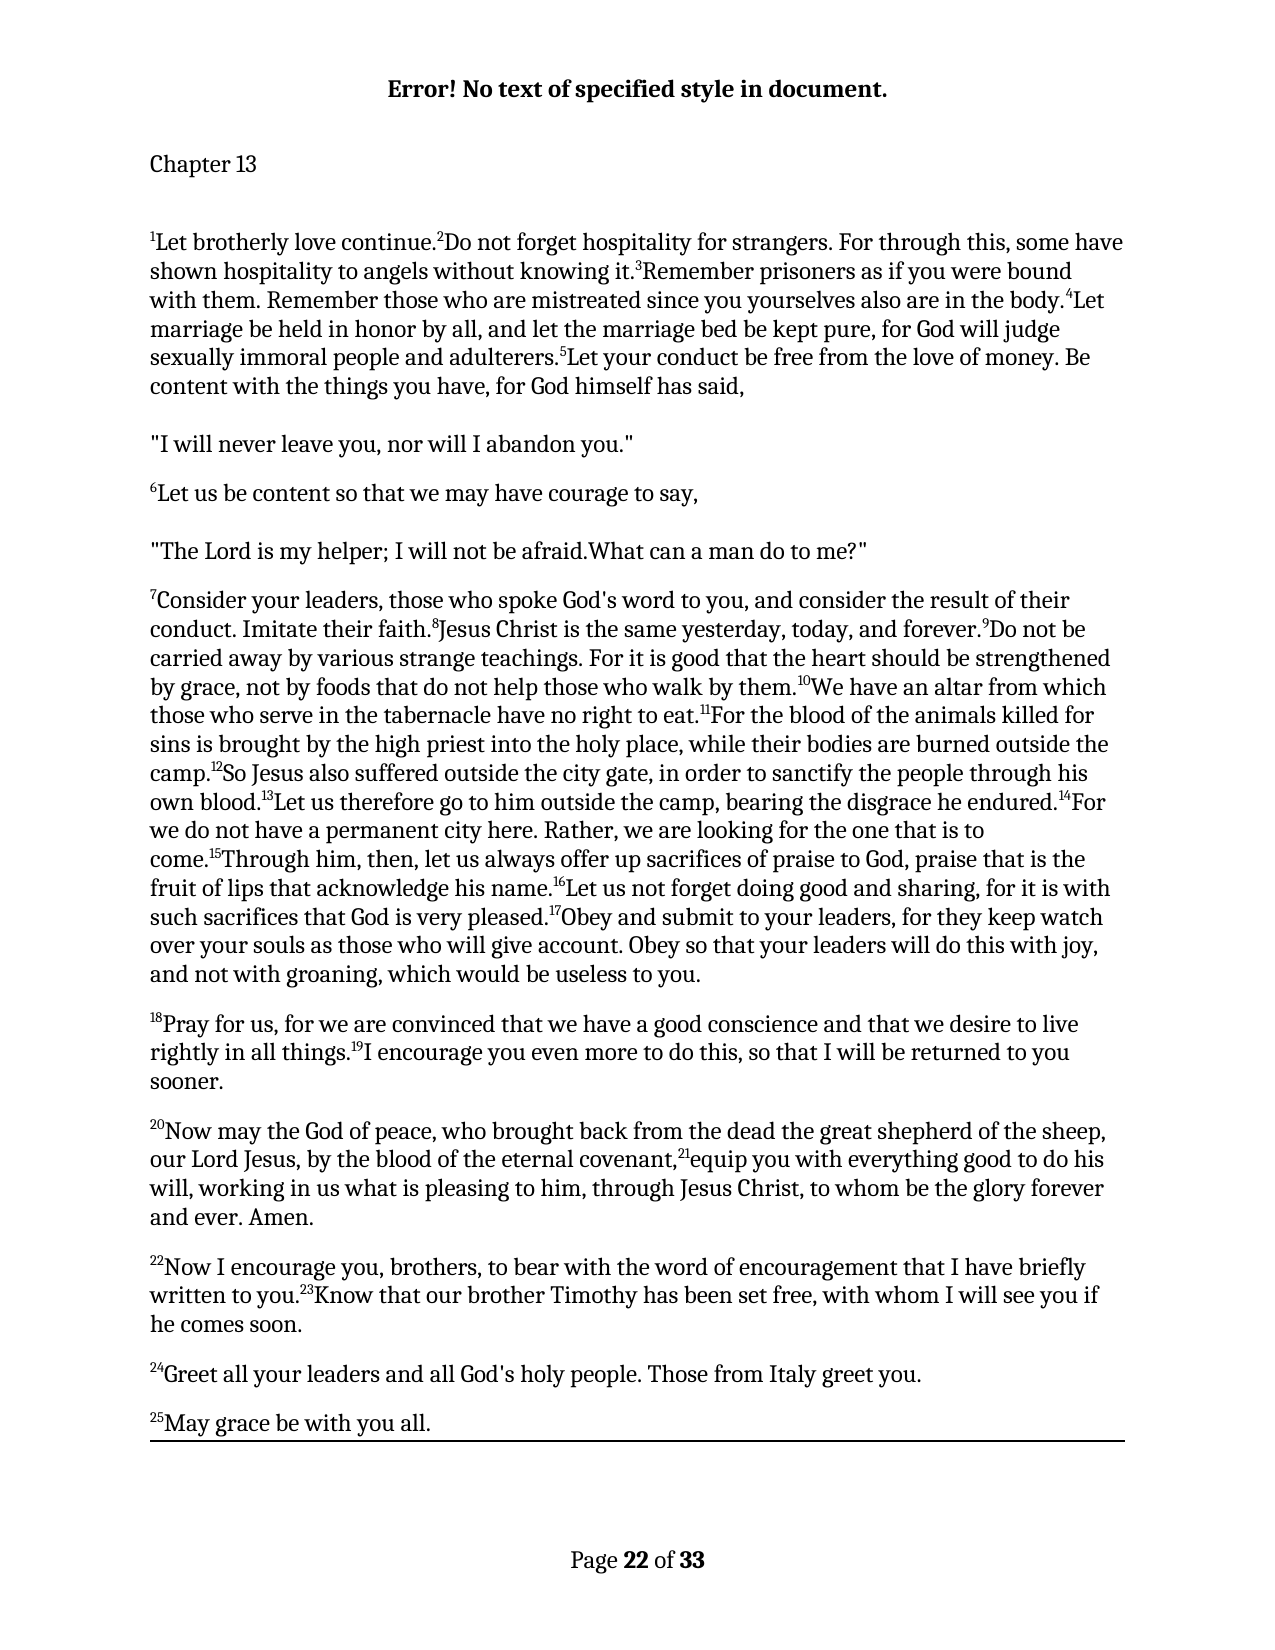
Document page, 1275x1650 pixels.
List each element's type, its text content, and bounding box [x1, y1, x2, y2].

text 20Now may the God of peace, who brought back from the dead the great shepherd of the sheep, our Lord Jesus, by the blood of the eternal covenant,21equip you with everything good to do his will, working in us what is pleasing to him, through Jesus Christ, to whom be the glory forever and ever. Amen. [150, 1117, 1125, 1232]
text Chapter 13 [150, 150, 1125, 207]
text 6Let us be content so that we may have courage to say, "The Lord is my helper; I will not be afraid.What can a man do to me?" [150, 479, 1125, 565]
text 1Let brotherly love continue.2Do not forget hospitality for strangers. For through this, some have shown hospitality to angels without knowing it.3Remember prisoners as if you were bound with them. Remember those who are mistreated since you yourselves also are in the body.4Let marriage be held in honor by all, and let the marriage bed be kept pure, for God will judge sexually immoral people and adulterers.5Let your conduct be free from the love of money. Be content with the things you have, for God himself has said, "I will never leave you, nor will I abandon you." [150, 228, 1125, 458]
text 25May grace be with you all. [150, 1409, 1125, 1440]
text 24Greet all your leaders and all God's holy people. Those from Italy greet you. [150, 1359, 1125, 1388]
text 7Consider your leaders, those who spoke God's word to you, and consider the result of their conduct. Imitate their faith.8Jesus Christ is the same yesterday, today, and forever.9Do not be carried away by various strange teachings. For it is good that the heart should be strengthened by grace, not by foods that do not help those who walk by them.10We have an altar from which those who serve in the tabernacle have no right to eat.11For the blood of the animals killed for sins is brought by the high priest into the holy place, while their bodies are burned outside the camp.12So Jesus also suffered outside the city gate, in order to sanctify the people through his own blood.13Let us therefore go to him outside the camp, bearing the disgrace he endured.14For we do not have a permanent city here. Rather, we are looking for the one that is to come.15Through him, then, let us always offer up sacrifices of praise to God, praise that is the fruit of lips that acknowledge his name.16Let us not forget doing good and sharing, for it is with such sacrifices that God is very pleased.17Obey and submit to your leaders, for they keep watch over your souls as those who will give account. Obey so that your leaders will do this with joy, and not with groaning, which would be useless to you. [150, 586, 1125, 989]
text 18Pray for us, for we are convinced that we have a good conscience and that we desire to live rightly in all things.19I encourage you even more to do this, so that I will be returned to you sooner. [150, 1009, 1125, 1096]
text 22Now I encourage you, brothers, to bear with the word of encouragement that I have briefly written to you.23Know that our brother Timothy has been set free, with whom I will see you if he comes soon. [150, 1252, 1125, 1339]
